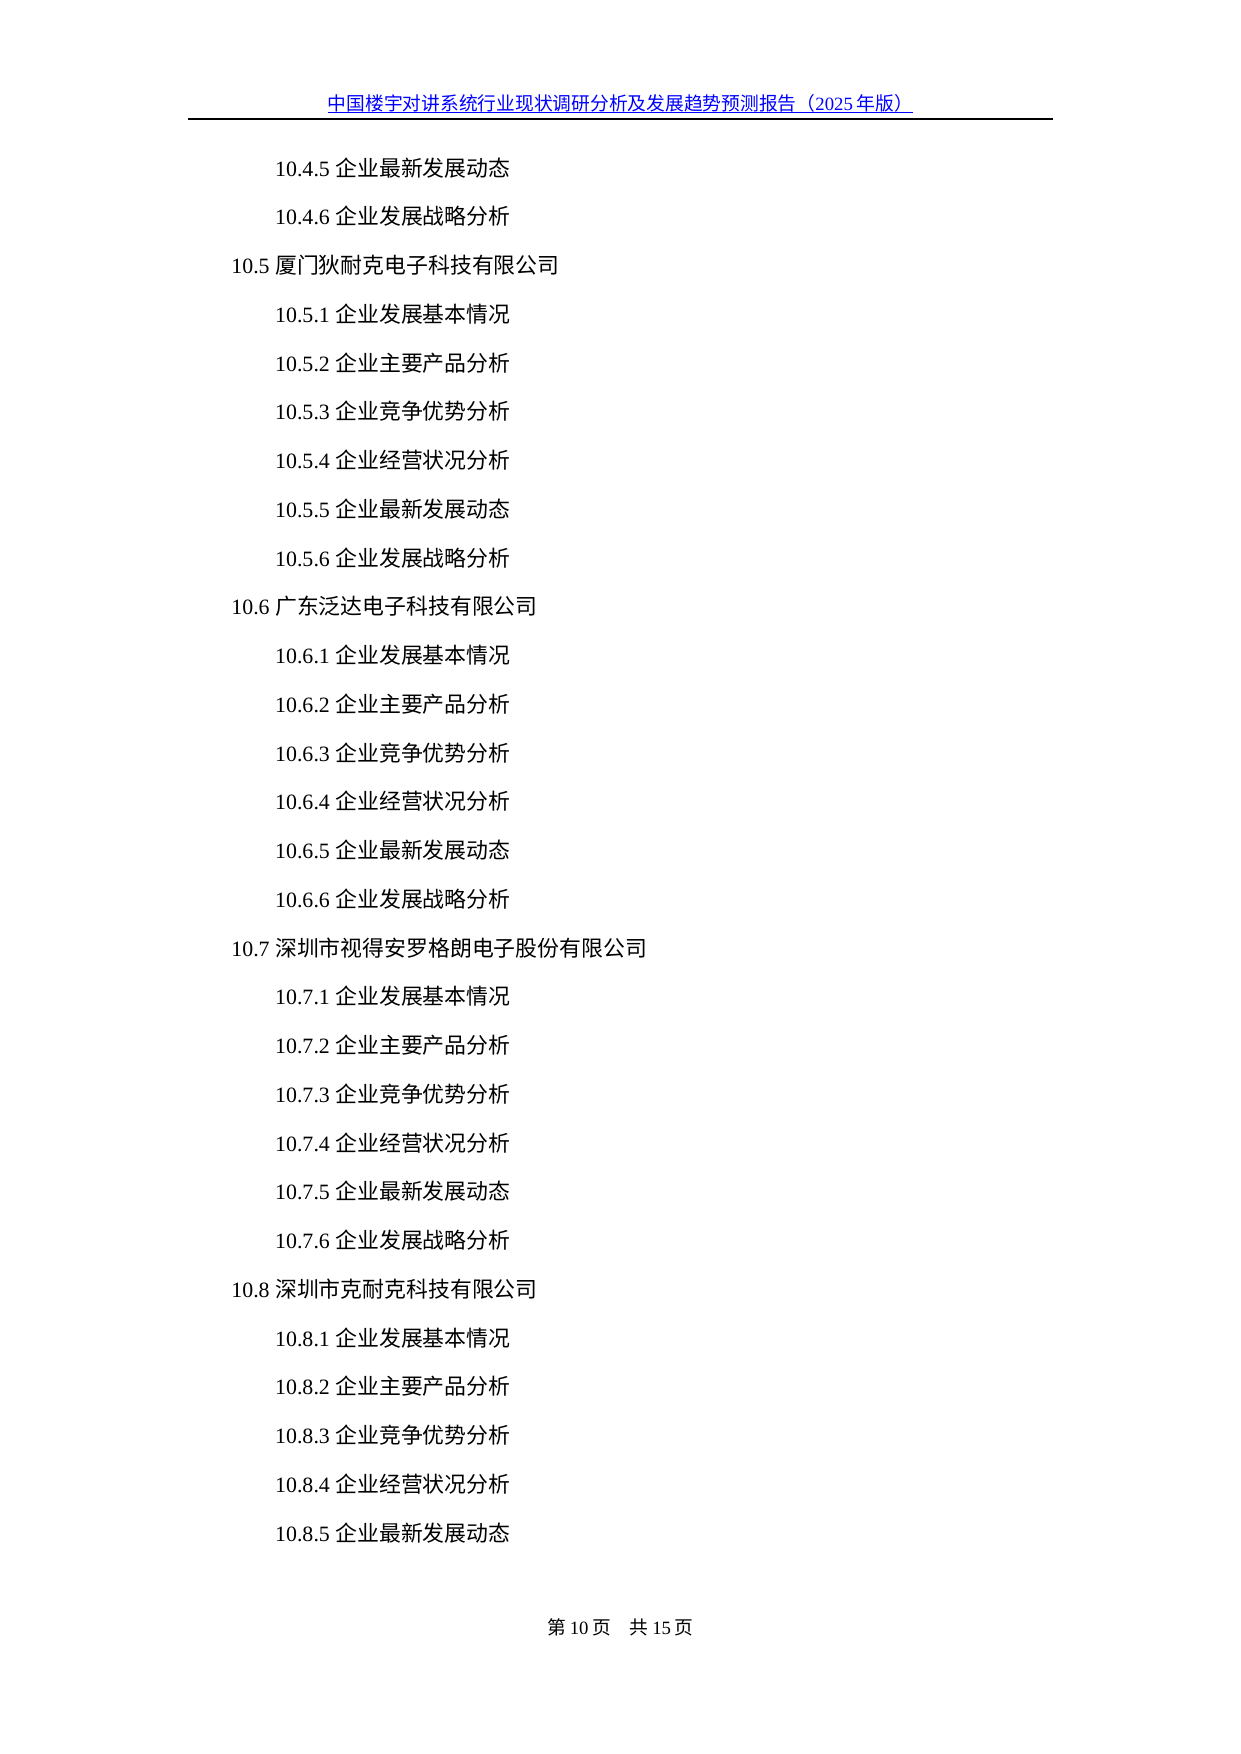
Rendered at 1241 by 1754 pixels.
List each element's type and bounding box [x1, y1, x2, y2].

text [187, 150, 1053, 1548]
